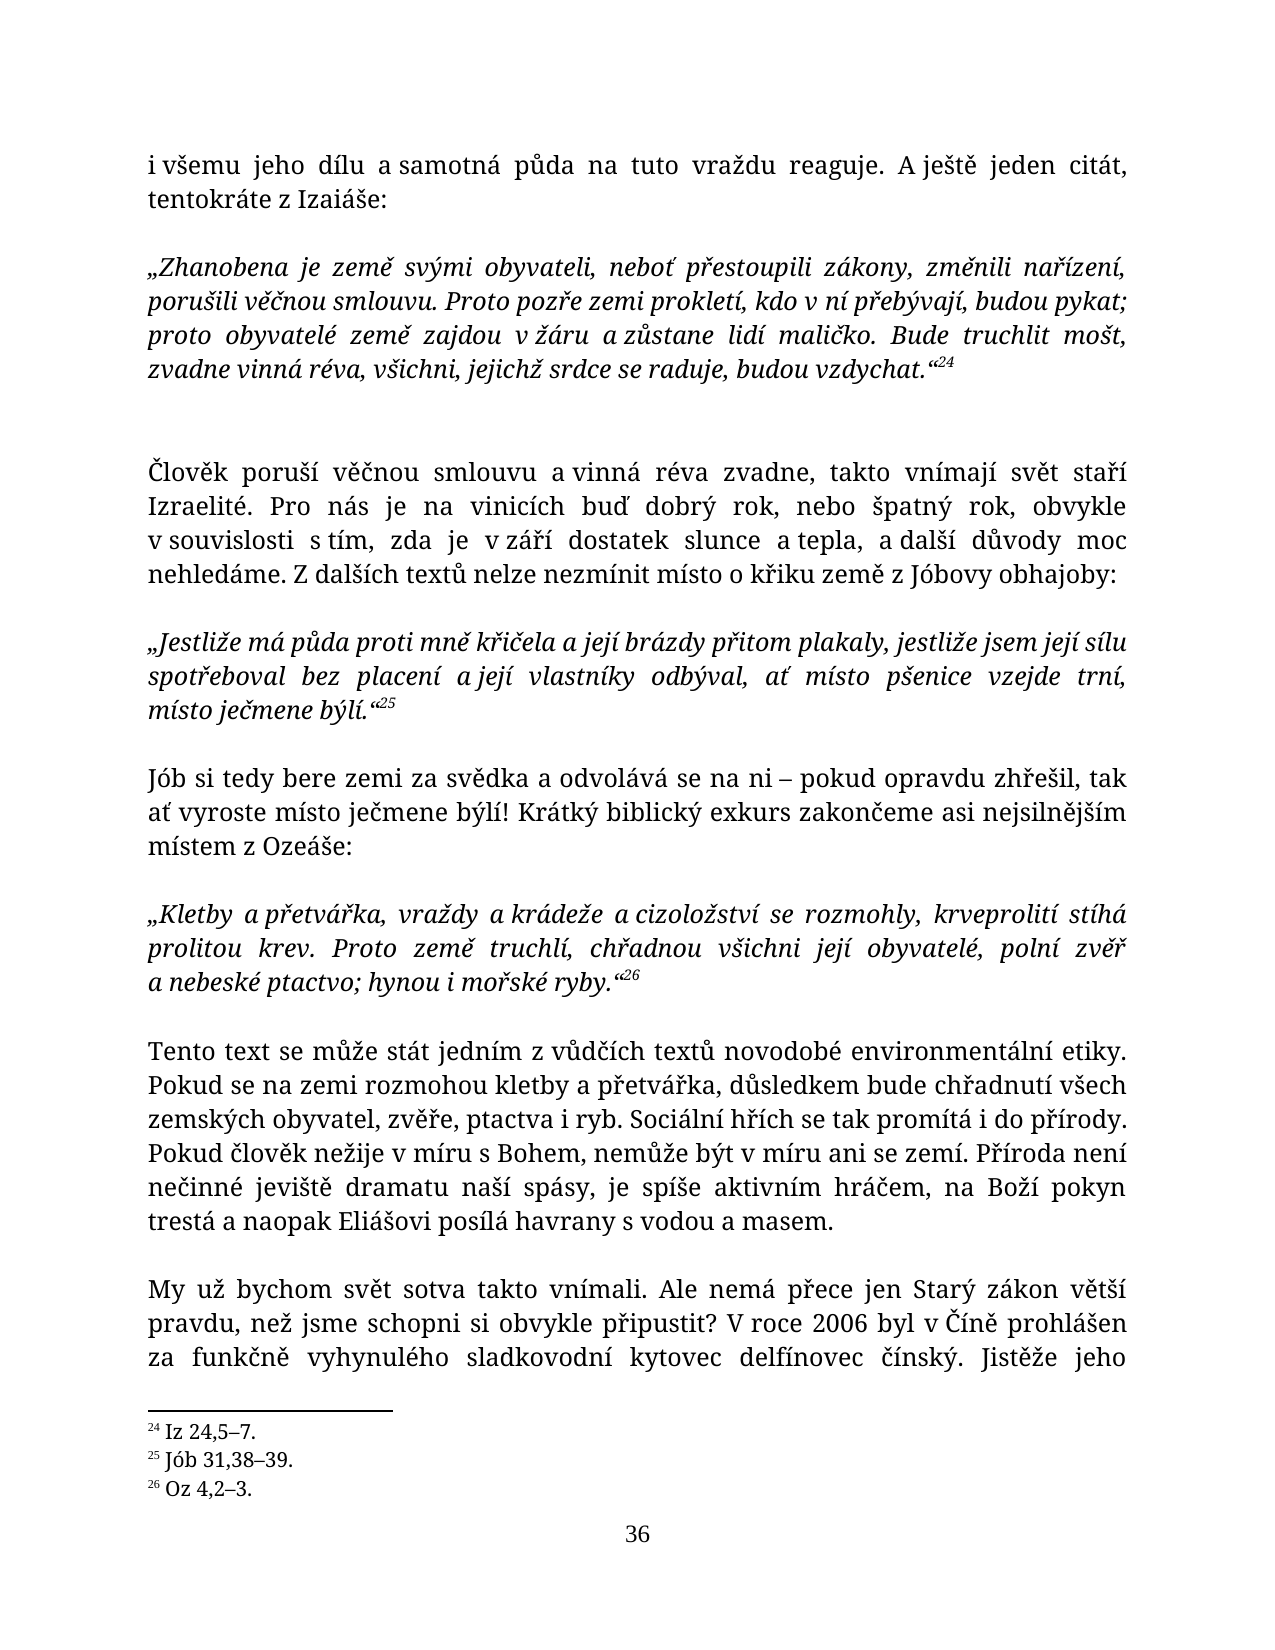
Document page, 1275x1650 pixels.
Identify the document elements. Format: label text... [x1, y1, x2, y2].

text „Jestliže má půda proti mně křičela a její brázdy přitom plakaly, jestliže jsem její sílu spotřeboval bez placení a její vlastníky odbýval, ať místo pšenice vzejde trní, místo ječmene býlí.“ [148, 624, 1127, 727]
text Člověk poruší věčnou smlouvu a vinná réva zvadne, takto vnímají svět staří Izraelité. Pro nás je na vinicích buď dobrý rok, nebo špatný rok, obvykle v souvislosti s tím, zda je v září dostatek slunce a tepla, a další důvody moc nehledáme. Z dalších textů nelze nezmínit místo o křiku země z Jóbovy obhajoby: [148, 420, 1127, 590]
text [148, 148, 1127, 216]
text Tento text se může stát jedním z vůdčích textů novodobé environmentální etiky. Pokud se na zemi rozmohou kletby a přetvářka, důsledkem bude chřadnutí všech zemských obyvatel, zvěře, ptactva i ryb. Sociální hřích se tak promítá i do přírody. Pokud člověk nežije v míru s Bohem, nemůže být v míru ani se zemí. Příroda není nečinné jeviště dramatu naší spásy, je spíše aktivním hráčem, na Boží pokyn trestá a naopak Eliášovi posílá havrany s vodou a masem. [148, 1033, 1127, 1238]
text „Zhanobena je země svými obyvateli, neboť přestoupili zákony, změnili nařízení, porušili věčnou smlouvu. Proto pozře zemi prokletí, kdo v ní přebývají, budou pykat; proto obyvatelé země zajdou v žáru a zůstane lidí maličko. Bude truchlit mošt, zvadne vinná réva, všichni, jejichž srdce se raduje, budou vzdychat.“ [148, 250, 1127, 386]
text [148, 1272, 1127, 1374]
text Jób si tedy bere zemi za svědka a odvolává se na ni – pokud opravdu zhřešil, tak ať vyroste místo ječmene býlí! Krátký biblický exkurs zakončeme asi nejsilnějším místem z Ozeáše: [148, 761, 1127, 863]
text „Kletby a přetvářka, vraždy a krádeže a cizoložství se rozmohly, krveprolití stíhá prolitou krev. Proto země truchlí, chřadnou všichni její obyvatelé, polní zvěř a nebeské ptactvo; hynou i mořské ryby.“ [148, 897, 1127, 999]
